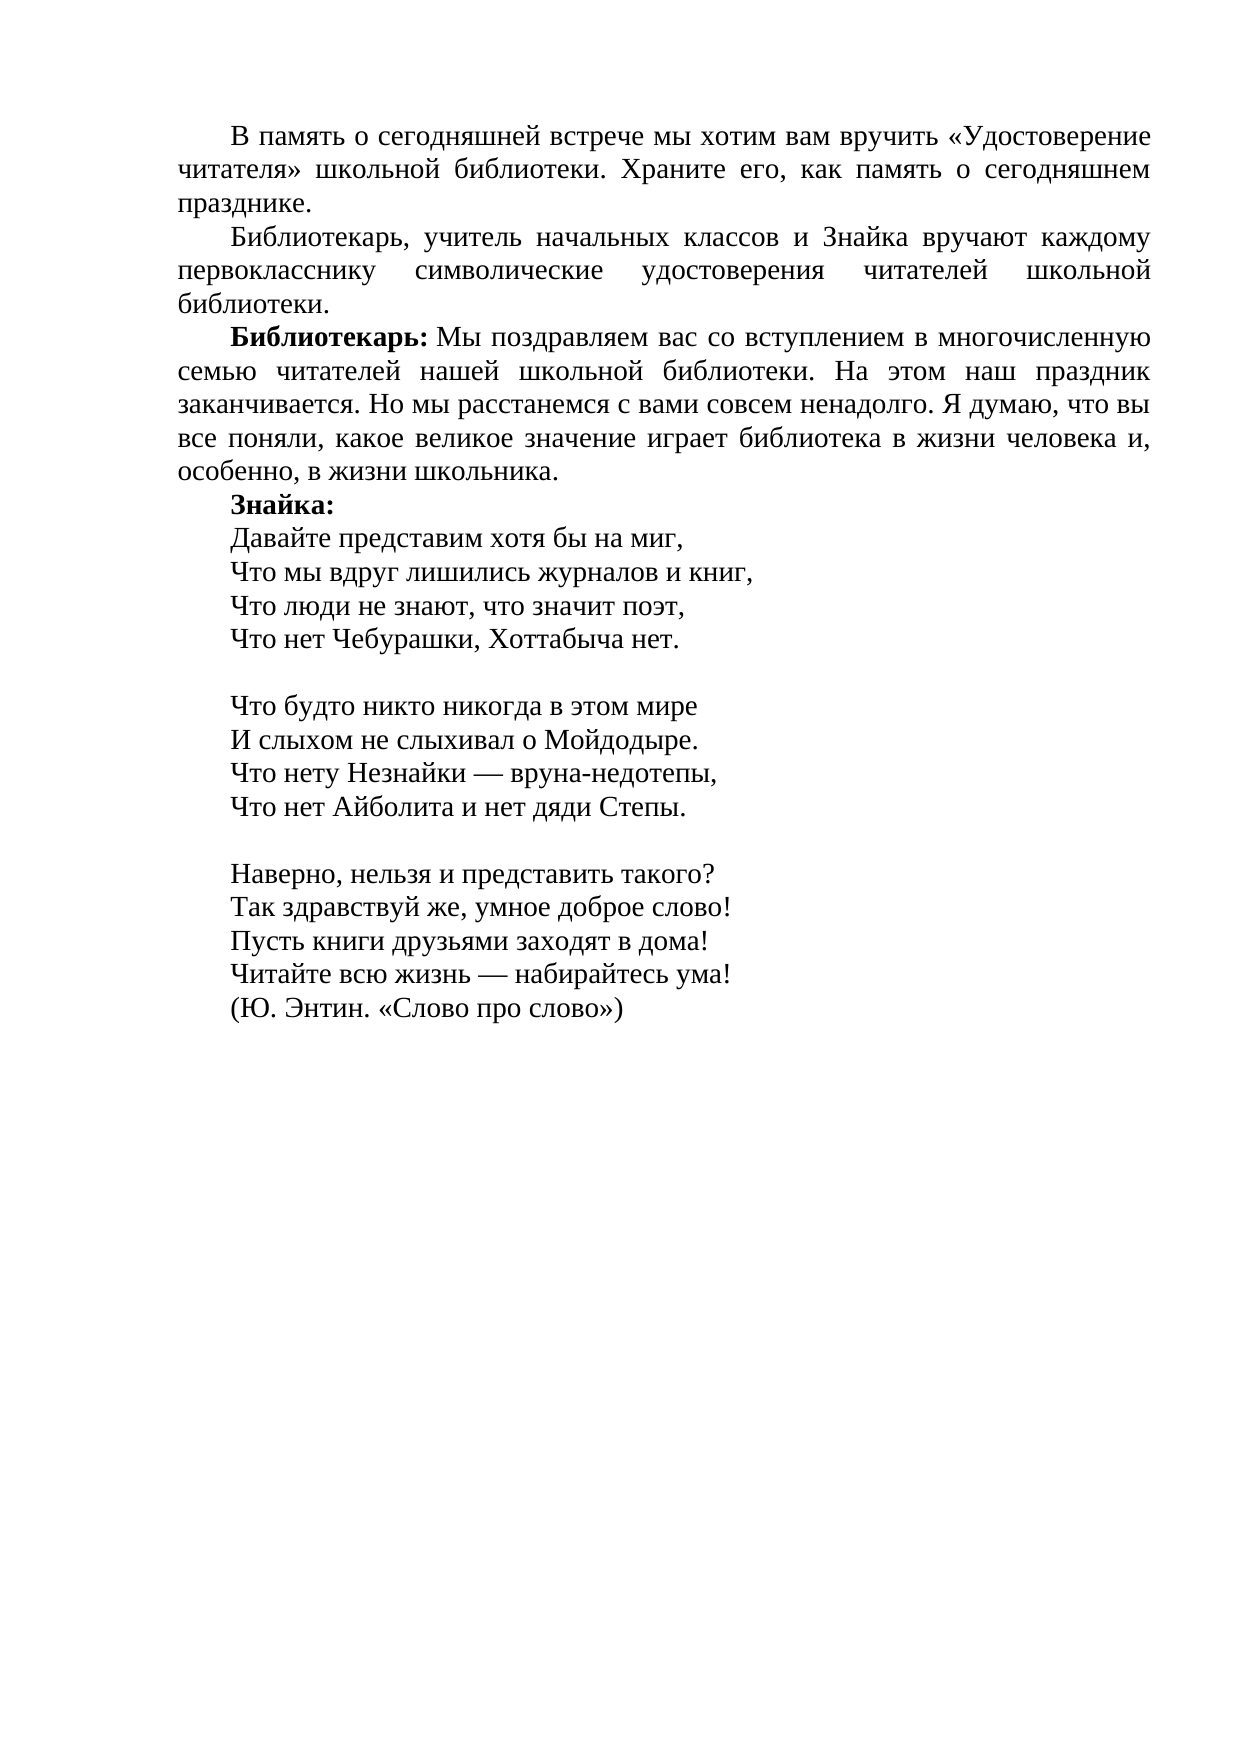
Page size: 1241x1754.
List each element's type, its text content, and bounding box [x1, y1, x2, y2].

text Что нет Чебурашки, Хоттабыча нет. [177, 621, 1152, 655]
text Что нет Айболита и нет дяди Степы. [177, 789, 1152, 822]
text Так здравствуй же, умное доброе слово! [177, 889, 1152, 923]
text И слыхом не слыхивал о Мойдодыре. [177, 722, 1152, 755]
text Наверно, нельзя и представить такого? [177, 856, 1152, 889]
text Библиотекарь: Мы поздравляем вас со вступлением в многочисленную семью читателей нашей школьной библиотеки. На этом наш праздник заканчивается. Но мы расстанемся с вами совсем ненадолго. Я думаю, что вы все поняли, какое великое значение играет библиотека в жизни человека и, особенно, в жизни школьника. [177, 319, 1152, 487]
text Читайте всю жизнь — набирайтесь ума! [177, 957, 1152, 990]
text Что люди не знают, что значит поэт, [177, 588, 1152, 621]
text Давайте представим хотя бы на миг, [177, 521, 1152, 554]
text (Ю. Энтин. «Слово про слово») [177, 990, 1152, 1024]
text Знайка: [177, 487, 1152, 521]
text Библиотекарь, учитель начальных классов и Знайка вручают каждому первокласснику символические удостоверения читателей школьной библиотеки. [177, 219, 1152, 319]
text Что будто никто никогда в этом мире [177, 688, 1152, 722]
text В память о сегодняшней встрече мы хотим вам вручить «Удостоверение читателя» школьной библиотеки. Храните его, как память о сегодняшнем празднике. [177, 118, 1152, 219]
text Что нету Незнайки — вруна-недотепы, [177, 755, 1152, 789]
text Пусть книги друзьями заходят в дома! [177, 923, 1152, 957]
text Что мы вдруг лишились журналов и книг, [177, 554, 1152, 588]
